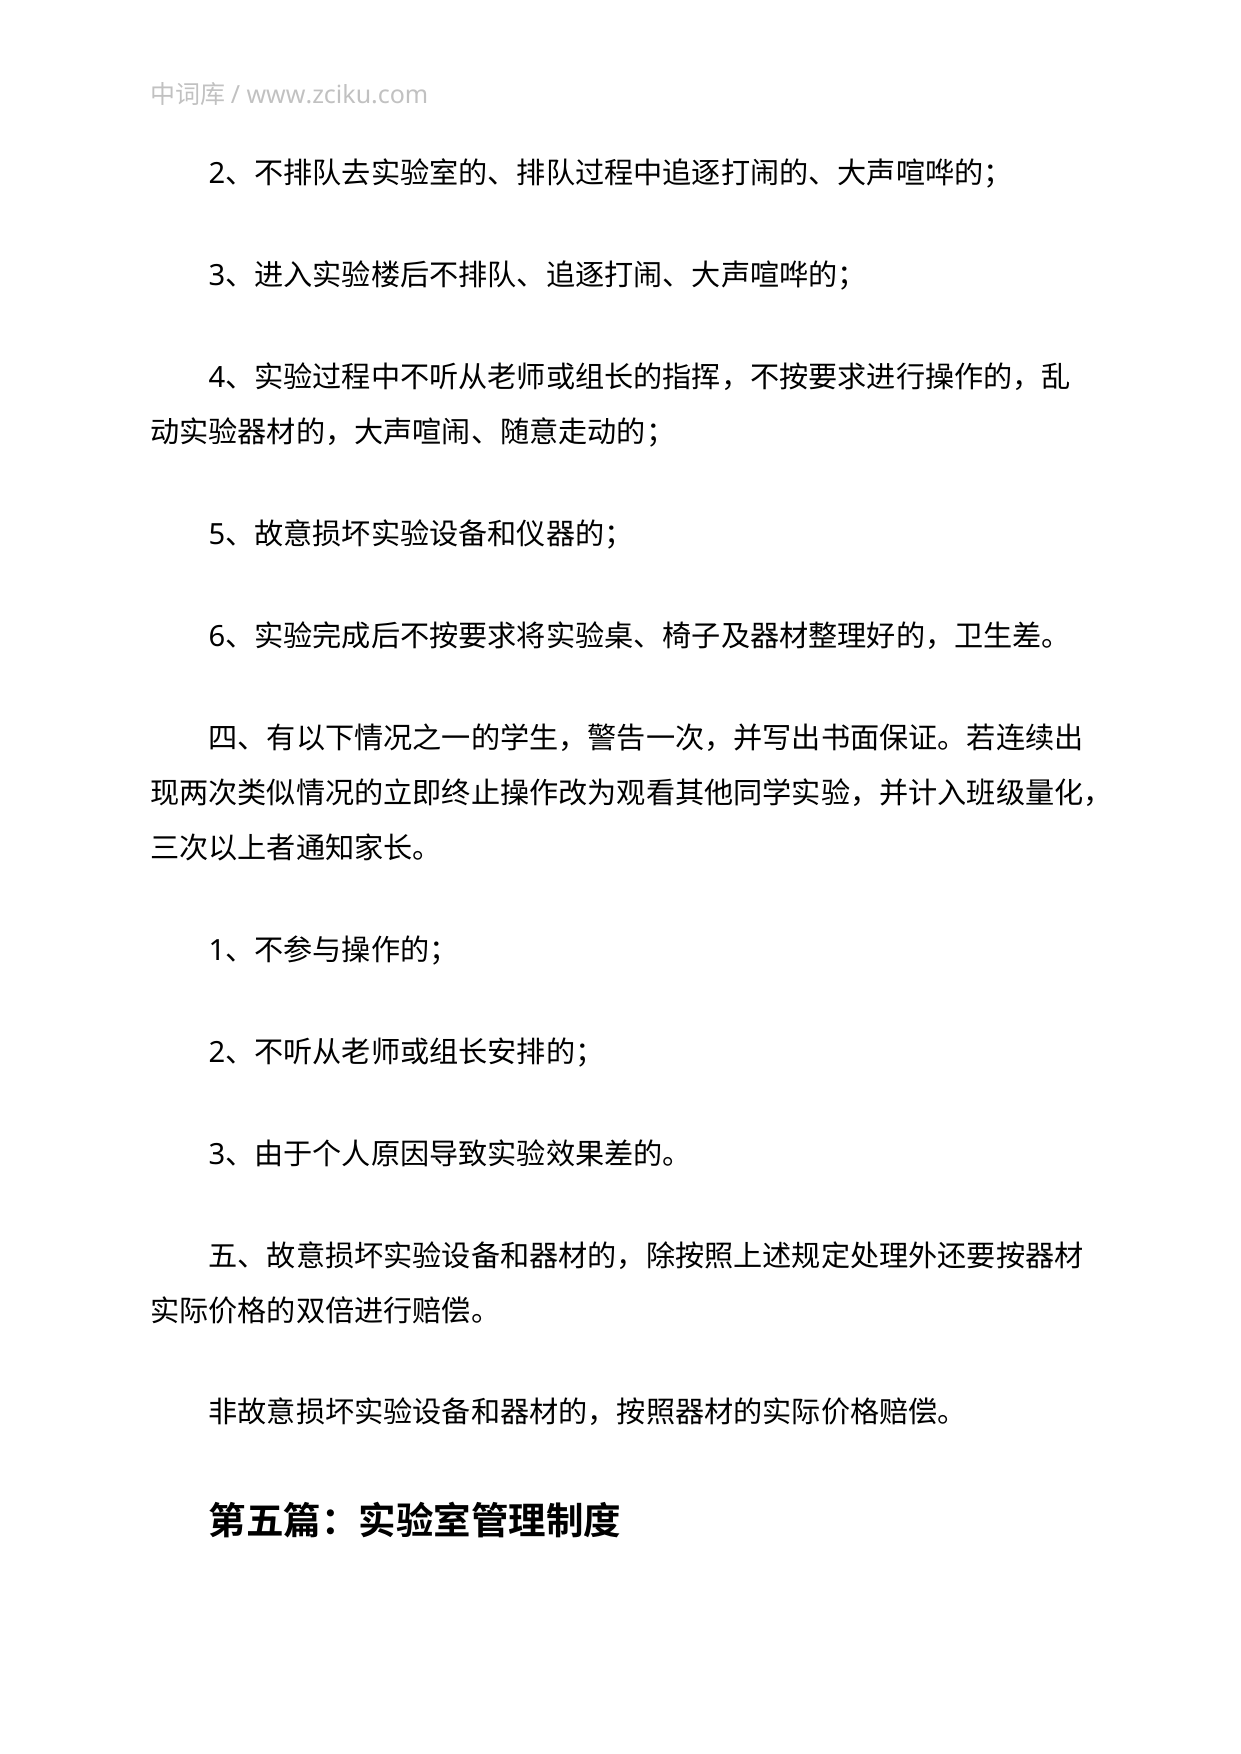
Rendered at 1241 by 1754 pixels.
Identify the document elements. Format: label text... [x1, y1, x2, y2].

text 5、故意损坏实验设备和仪器的； [150, 511, 1090, 553]
text 6、实验完成后不按要求将实验桌、椅子及器材整理好的，卫生差。 [150, 613, 1090, 655]
text 五、故意损坏实验设备和器材的，除按照上述规定处理外还要按器材实际价格的双倍进行赔偿。 [150, 1232, 1090, 1329]
text 1、不参与操作的； [150, 926, 1090, 969]
text 2、不排队去实验室的、排队过程中追逐打闹的、大声喧哗的； [150, 150, 1090, 192]
text 3、进入实验楼后不排队、追逐打闹、大声喧哗的； [150, 252, 1090, 294]
text 非故意损坏实验设备和器材的，按照器材的实际价格赔偿。 [150, 1389, 1090, 1431]
text 3、由于个人原因导致实验效果差的。 [150, 1130, 1090, 1173]
text 2、不听从老师或组长安排的； [150, 1028, 1090, 1071]
text 4、实验过程中不听从老师或组长的指挥，不按要求进行操作的，乱动实验器材的，大声喧闹、随意走动的； [150, 354, 1090, 451]
text 第五篇：实验室管理制度 [150, 1491, 1090, 1545]
text 四、有以下情况之一的学生，警告一次，并写出书面保证。若连续出现两次类似情况的立即终止操作改为观看其他同学实验，并计入班级量化，三次以上者通知家长。 [150, 715, 1090, 867]
